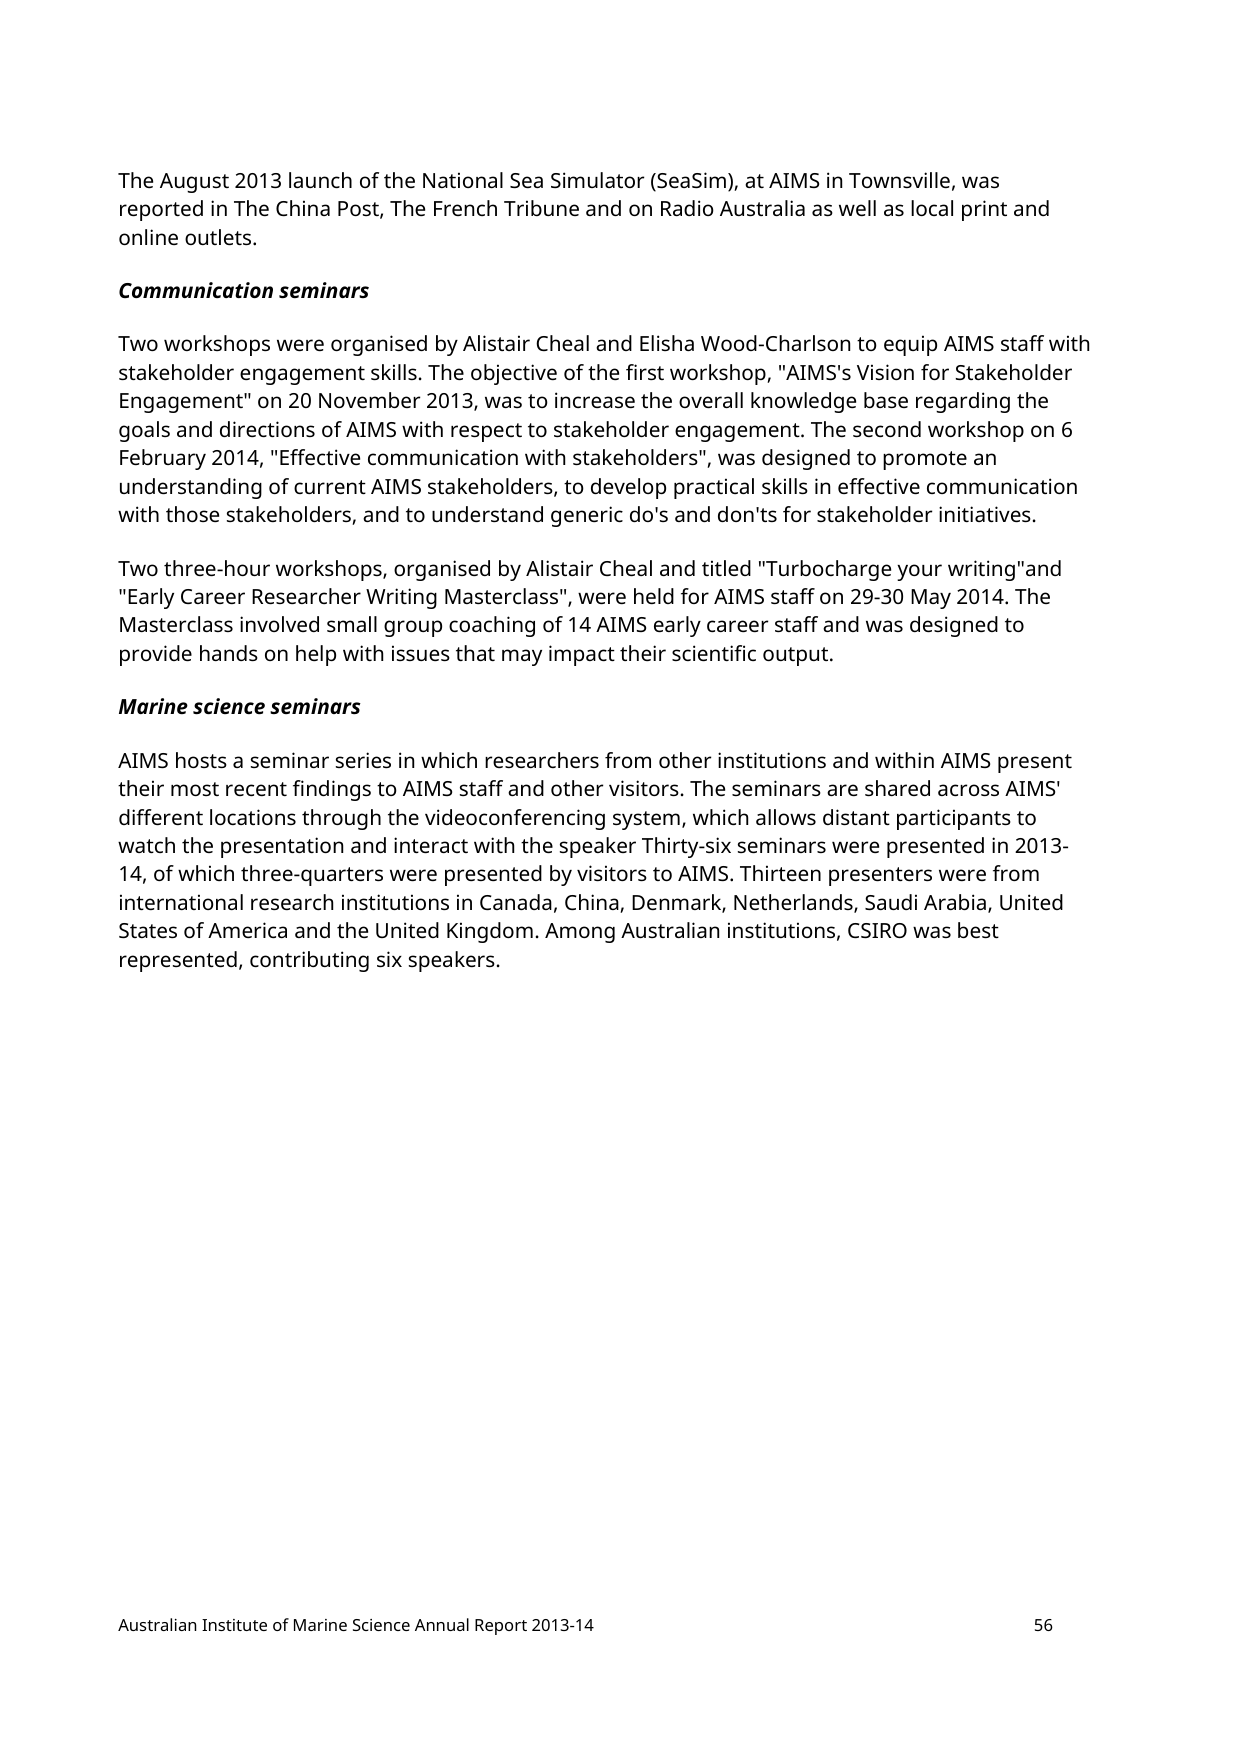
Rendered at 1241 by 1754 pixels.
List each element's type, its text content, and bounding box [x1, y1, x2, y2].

text AIMS hosts a seminar series in which researchers from other institutions and within AIMS present their most recent findings to AIMS staff and other visitors. The seminars are shared across AIMS' different locations through the videoconferencing system, which allows distant participants to watch the presentation and interact with the speaker Thirty-six seminars were presented in 2013-14, of which three-quarters were presented by visitors to AIMS. Thirteen presenters were from international research institutions in Canada, China, Denmark, Netherlands, Saudi Arabia, United States of America and the United Kingdom. Among Australian institutions, CSIRO was best represented, contributing six speakers. [118, 746, 1092, 973]
subtitle Marine science seminars [118, 692, 1092, 721]
text The August 2013 launch of the National Sea Simulator (SeaSim), at AIMS in Townsville, was reported in The China Post, The French Tribune and on Radio Australia as well as local print and online outlets. [118, 166, 1092, 251]
text Two three-hour workshops, organised by Alistair Cheal and titled "Turbocharge your writing"and "Early Career Researcher Writing Masterclass", were held for AIMS staff on 29-30 May 2014. The Masterclass involved small group coaching of 14 AIMS early career staff and was designed to provide hands on help with issues that may impact their scientific output. [118, 554, 1092, 667]
text Two workshops were organised by Alistair Cheal and Elisha Wood-Charlson to equip AIMS staff with stakeholder engagement skills. The objective of the first workshop, "AIMS's Vision for Stakeholder Engagement" on 20 November 2013, was to increase the overall knowledge base regarding the goals and directions of AIMS with respect to stakeholder engagement. The second workshop on 6 February 2014, "Effective communication with stakeholders", was designed to promote an understanding of current AIMS stakeholders, to develop practical skills in effective communication with those stakeholders, and to understand generic do's and don'ts for stakeholder initiatives. [118, 329, 1092, 529]
subtitle Communication seminars [118, 276, 1092, 304]
